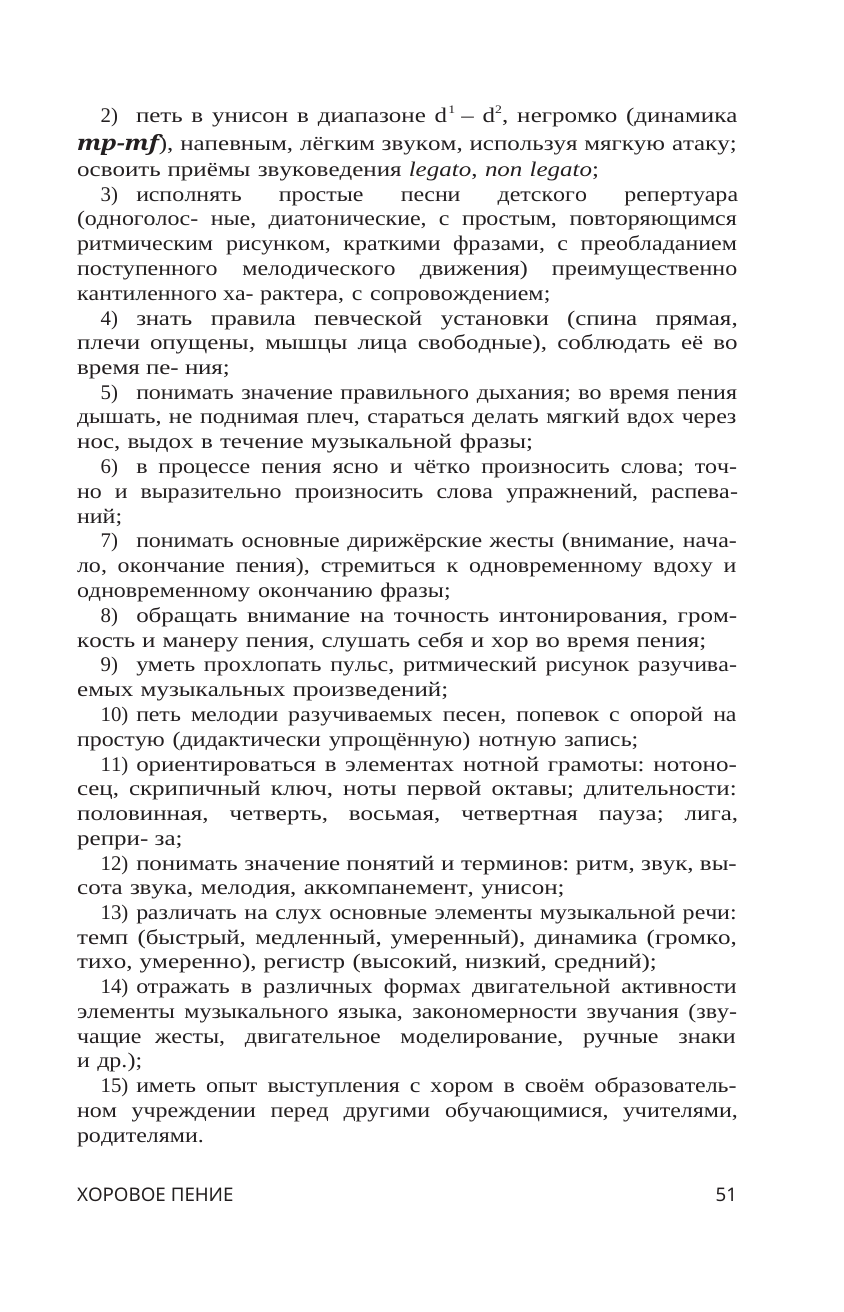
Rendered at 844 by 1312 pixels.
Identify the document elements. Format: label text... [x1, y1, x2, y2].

list исполнять простые песни детского репертуара (одноголос- ные, диатонические, с простым, повторяющимся ритмическим рисунком, краткими фразами, с преобладанием поступенного мелодического движения) преимущественно кантиленного ха- рактера, с сопровождением; [77, 182, 738, 304]
list иметь опыт выступления с хором в своём образователь- ном учреждении перед другими обучающимися, учителями, родителями. [77, 1073, 738, 1147]
list понимать значение правильного дыхания; во время пения дышать, не поднимая плеч, стараться делать мягкий вдох через нос, выдох в течение музыкальной фразы; [77, 380, 738, 453]
list в процессе пения ясно и чётко произносить слова; точ- но и выразительно произносить слова упражнений, распева- ний; [77, 454, 738, 528]
text ХОРОВОЕ ПЕНИЕ 51 [77, 1181, 781, 1206]
list обращать внимание на точность интонирования, гром- кость и манеру пения, слушать себя и хор во время пения; [77, 603, 738, 652]
list понимать значение понятий и терминов: ритм, звук, вы- сота звука, мелодия, аккомпанемент, унисон; [77, 851, 738, 899]
list уметь прохлопать пульс, ритмический рисунок разучива- емых музыкальных произведений; [77, 652, 738, 701]
list различать на слух основные элементы музыкальной речи: темп (быстрый, медленный, умеренный), динамика (громко, тихо, умеренно), регистр (высокий, низкий, средний); [77, 900, 738, 973]
list петь в унисон в диапазоне d1 – d2, негромко (динамика mp-mf), напевным, лёгким звуком, используя мягкую атаку; освоить приёмы звуковедения legato, non legato; [77, 103, 738, 181]
list знать правила певческой установки (спина прямая, плечи опущены, мышцы лица свободные), соблюдать её во время пе- ния; [77, 306, 738, 379]
list отражать в различных формах двигательной активности элементы музыкального языка, закономерности звучания (зву- чащие жесты, двигательное моделирование, ручные знаки и др.); [77, 974, 738, 1072]
list петь мелодии разучиваемых песен, попевок с опорой на простую (дидактически упрощённую) нотную запись; [77, 702, 738, 751]
list понимать основные дирижёрские жесты (внимание, нача- ло, окончание пения), стремиться к одновременному вдоху и одновременному окончанию фразы; [77, 528, 738, 602]
list ориентироваться в элементах нотной грамоты: нотоно- сец, скрипичный ключ, ноты первой октавы; длительности: половинная, четверть, восьмая, четвертная пауза; лига, репри- за; [77, 751, 738, 849]
